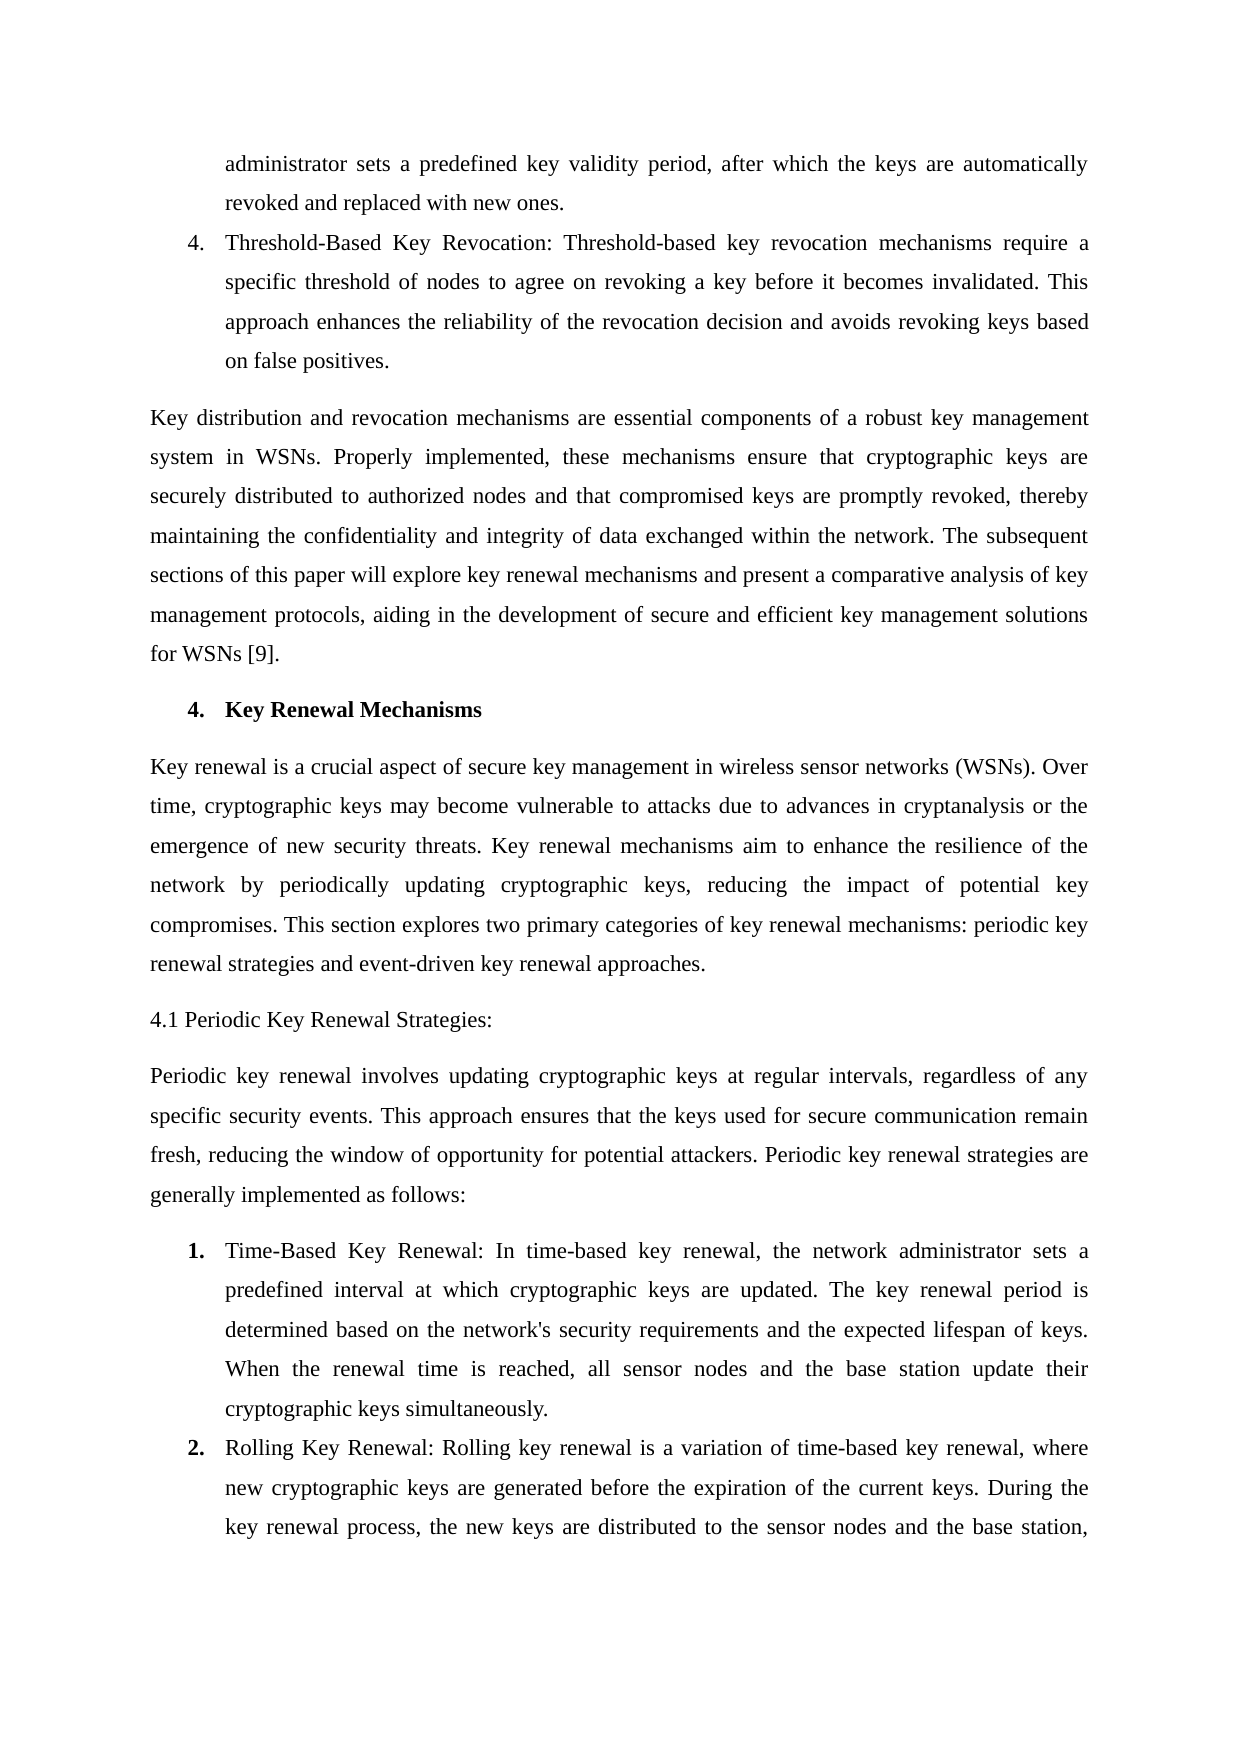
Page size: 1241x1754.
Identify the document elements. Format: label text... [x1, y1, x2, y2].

text 4.1 Periodic Key Renewal Strategies: [150, 1006, 1090, 1033]
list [187, 150, 1090, 216]
text Periodic key renewal involves updating cryptographic keys at regular intervals, regardless of any specific security events. This approach ensures that the keys used for secure communication remain fresh, reducing the window of opportunity for potential attackers. Periodic key renewal strategies are generally implemented as follows: [150, 1062, 1090, 1207]
text Key renewal is a crucial aspect of secure key management in wireless sensor networks (WSNs). Over time, cryptographic keys may become vulnerable to attacks due to advances in cryptanalysis or the emergence of new security threats. Key renewal mechanisms aim to enhance the resilience of the network by periodically updating cryptographic keys, reducing the impact of potential key compromises. This section explores two primary categories of key renewal mechanisms: periodic key renewal strategies and event-driven key renewal approaches. [150, 753, 1090, 976]
list Time-Based Key Renewal: In time-based key renewal, the network administrator sets a predefined interval at which cryptographic keys are updated. The key renewal period is determined based on the network's security requirements and the expected lifespan of keys. When the renewal time is reached, all sensor nodes and the base station update their cryptographic keys simultaneously. [187, 1237, 1090, 1421]
list Key Renewal Mechanisms [187, 697, 1090, 723]
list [187, 1434, 1090, 1540]
text Key distribution and revocation mechanisms are essential components of a robust key management system in WSNs. Properly implemented, these mechanisms ensure that cryptographic keys are securely distributed to authorized nodes and that compromised keys are promptly revoked, thereby maintaining the confidentiality and integrity of data exchanged within the network. The subsequent sections of this paper will explore key renewal mechanisms and present a comparative analysis of key management protocols, aiding in the development of secure and efficient key management solutions for WSNs [9]. [150, 403, 1090, 667]
list Threshold-Based Key Revocation: Threshold-based key revocation mechanisms require a specific threshold of nodes to agree on revoking a key before it becomes invalidated. This approach enhances the reliability of the revocation decision and avoids revoking keys based on false positives. [187, 229, 1090, 374]
